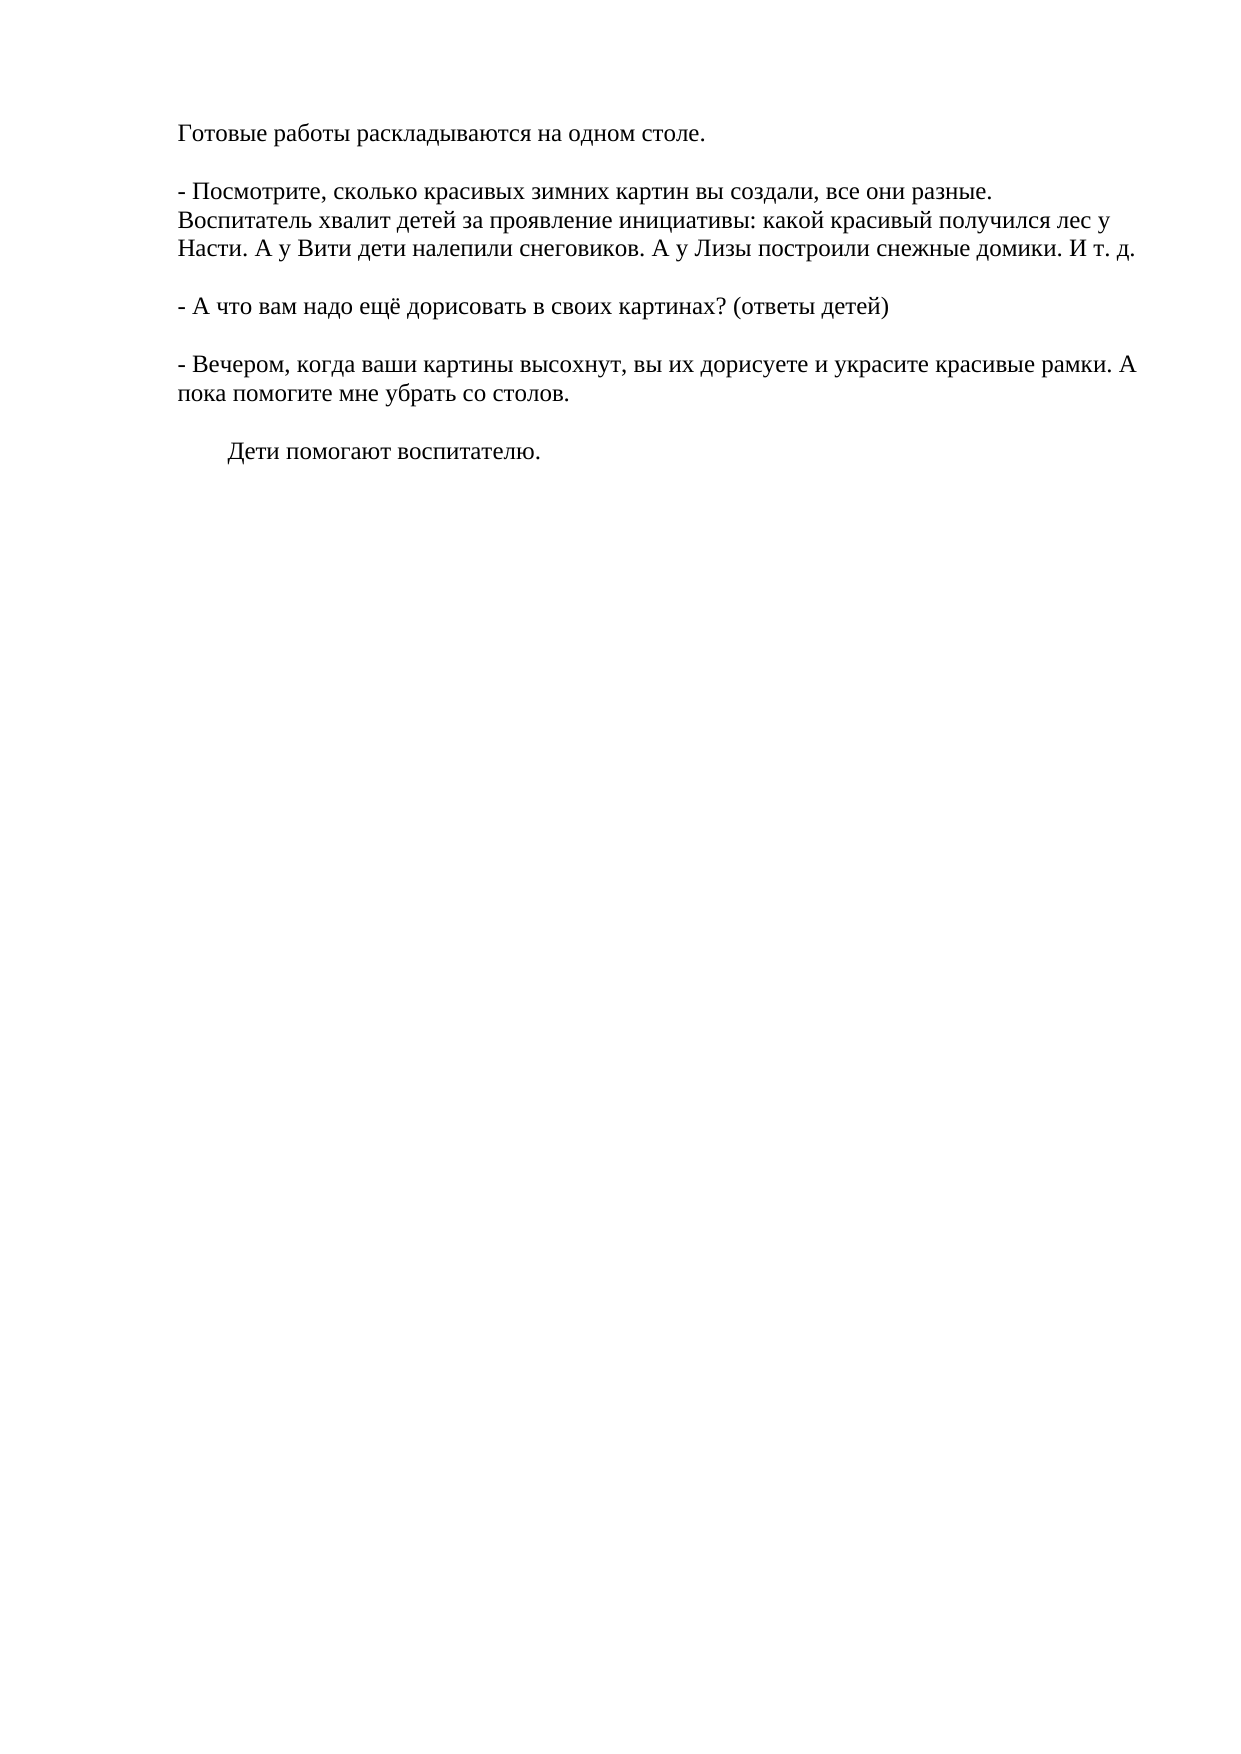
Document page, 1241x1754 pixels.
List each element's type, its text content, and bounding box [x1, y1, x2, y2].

text - А что вам надо ещё дорисовать в своих картинах? (ответы детей) [177, 291, 1152, 320]
text - Вечером, когда ваши картины высохнут, вы их дорисуете и украсите красивые рамки. А пока помогите мне убрать со столов. [177, 349, 1152, 407]
text - Посмотрите, сколько красивых зимних картин вы создали, все они разные. Воспитатель хвалит детей за проявление инициативы: какой красивый получился лес у Насти. А у Вити дети налепили снеговиков. А у Лизы построили снежные домики. И т. д. [177, 176, 1152, 262]
text Дети помогают воспитателю. [177, 436, 1152, 465]
text Готовые работы раскладываются на одном столе. [177, 118, 1152, 147]
